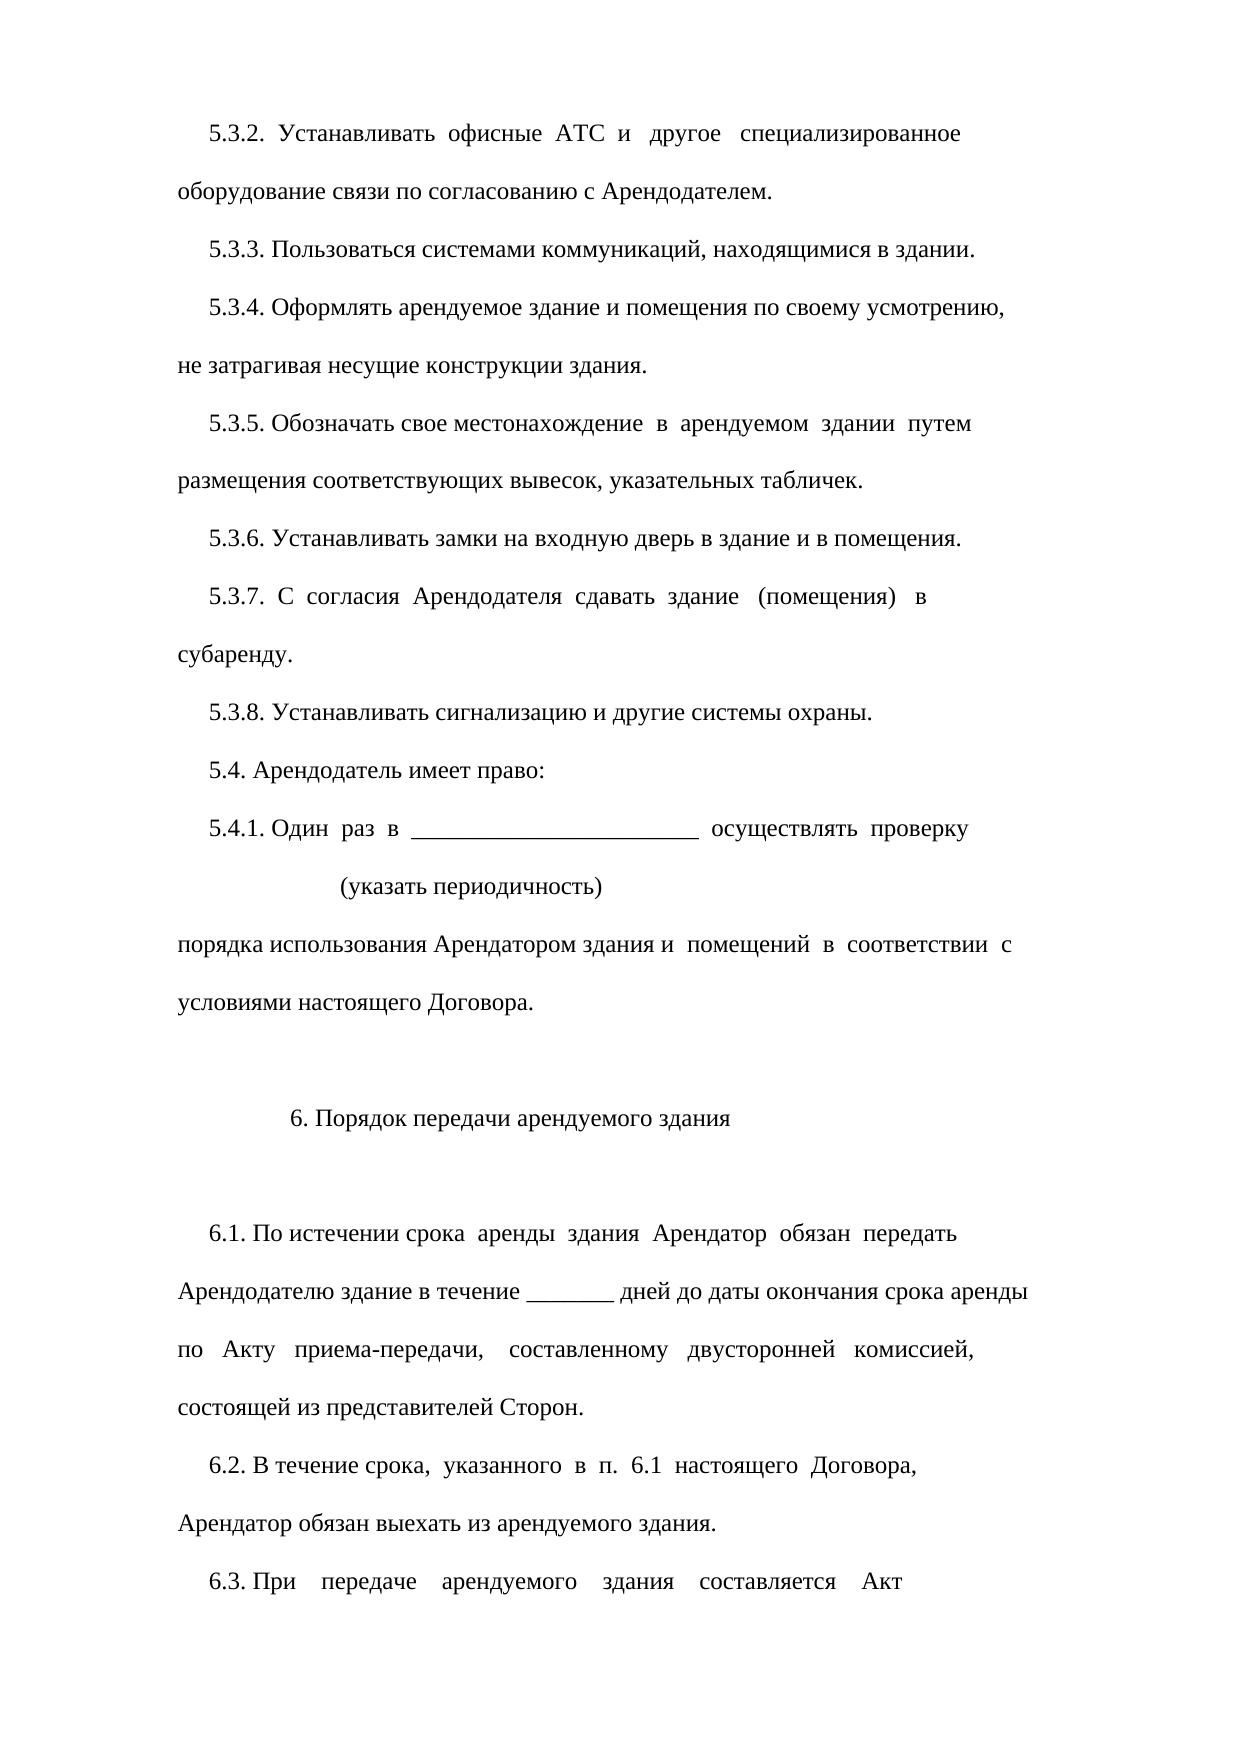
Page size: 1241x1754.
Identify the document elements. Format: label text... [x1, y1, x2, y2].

text 5.3.8. Устанавливать сигнализацию и другие системы охраны. [177, 697, 1152, 726]
text 5.3.5. Обозначать свое местонахождение в арендуемом здании путем [177, 408, 1152, 436]
text 5.3.7. С согласия Арендодателя сдавать здание (помещения) в [177, 581, 1152, 610]
text Арендодателю здание в течение _______ дней до даты окончания срока аренды [177, 1276, 1152, 1305]
text (указать периодичность) [177, 871, 1152, 900]
text состоящей из представителей Сторон. [177, 1392, 1152, 1421]
text не затрагивая несущие конструкции здания. [177, 350, 1152, 378]
text 5.3.4. Оформлять арендуемое здание и помещения по своему усмотрению, [177, 292, 1152, 321]
text 5.3.2. Устанавливать офисные АТС и другое специализированное [177, 118, 1152, 147]
text 5.4.1. Один раз в _______________________ осуществлять проверку [177, 813, 1152, 842]
text размещения соответствующих вывесок, указательных табличек. [177, 466, 1152, 494]
text 6.3. При передаче арендуемого здания составляется Акт [177, 1566, 1152, 1595]
text Арендатор обязан выехать из арендуемого здания. [177, 1508, 1152, 1537]
text порядка использования Арендатором здания и помещений в соответствии с [177, 929, 1152, 958]
text 6. Порядок передачи арендуемого здания [177, 1103, 1152, 1131]
text 6.2. В течение срока, указанного в п. 6.1 настоящего Договора, [177, 1450, 1152, 1479]
text по Акту приема-передачи, составленному двусторонней комиссией, [177, 1334, 1152, 1363]
text 5.3.6. Устанавливать замки на входную дверь в здание и в помещения. [177, 523, 1152, 552]
text субаренду. [177, 639, 1152, 668]
text 5.3.3. Пользоваться системами коммуникаций, находящимися в здании. [177, 234, 1152, 263]
text 6.1. По истечении срока аренды здания Арендатор обязан передать [177, 1218, 1152, 1247]
text оборудование связи по согласованию с Арендодателем. [177, 176, 1152, 205]
text условиями настоящего Договора. [177, 987, 1152, 1016]
text 5.4. Арендодатель имеет право: [177, 755, 1152, 784]
